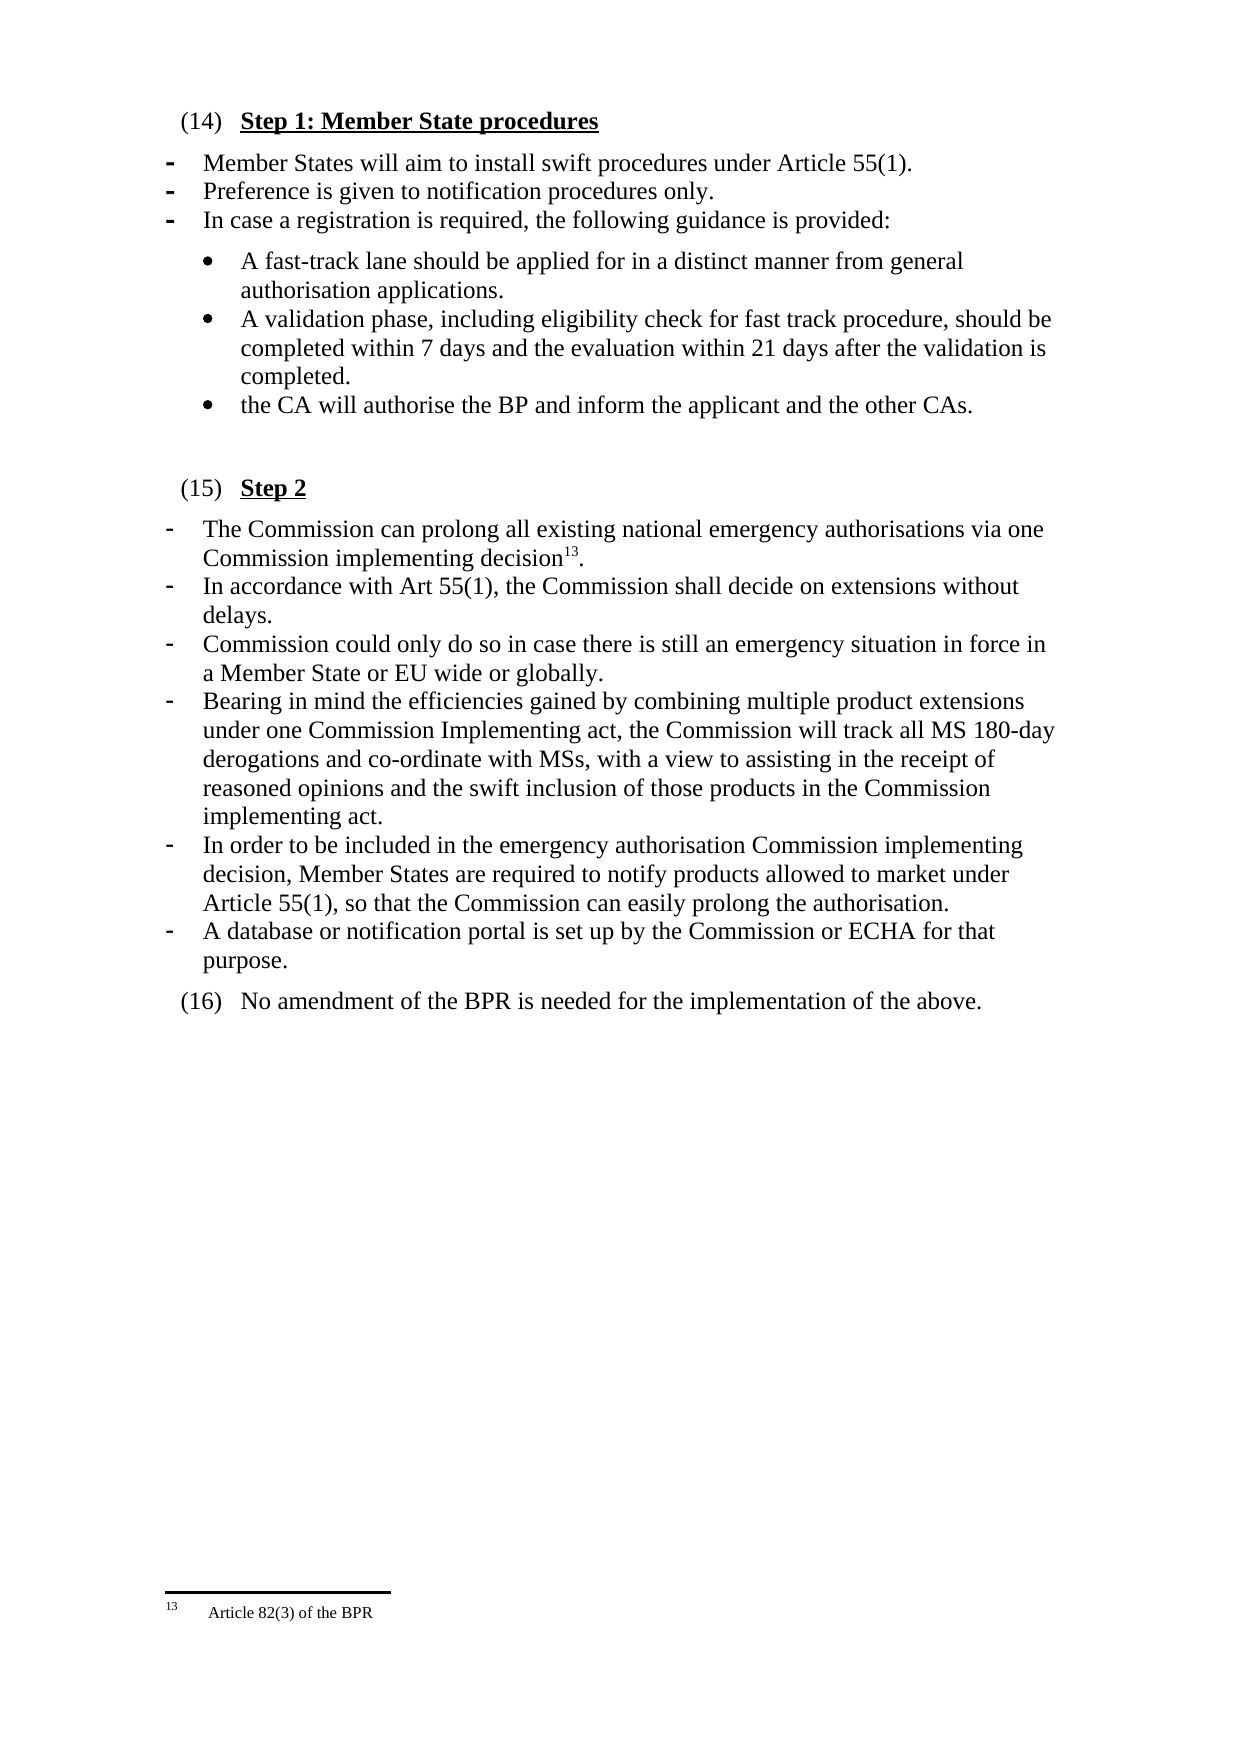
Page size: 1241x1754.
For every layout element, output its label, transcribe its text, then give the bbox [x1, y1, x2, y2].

list In case a registration is required, the following guidance is provided: [166, 205, 1063, 234]
list Preference is given to notification procedures only. [166, 176, 1063, 205]
list A fast-track lane should be applied for in a distinct manner from general authorisation applications. [203, 246, 1063, 304]
list Step 2 [180, 473, 1063, 501]
list In accordance with Art 55(1), the Commission shall decide on extensions without delays. [165, 571, 1063, 629]
list In order to be included in the emergency authorisation Commission implementing decision, Member States are required to notify products allowed to market under Article 55(1), so that the Commission can easily prolong the authorisation. [165, 830, 1063, 916]
list Step 1: Member State procedures [180, 106, 1063, 135]
list No amendment of the BPR is needed for the implementation of the above. [180, 986, 1063, 1015]
list Commission could only do so in case there is still an emergency situation in force in a Member State or EU wide or globally. [165, 629, 1063, 686]
list Bearing in mind the efficiencies gained by combining multiple product extensions under one Commission Implementing act, the Commission will track all MS 180-day derogations and co-ordinate with MSs, with a view to assisting in the receipt of reasoned opinions and the swift inclusion of those products in the Commission implementing act. [165, 686, 1063, 830]
list The Commission can prolong all existing national emergency authorisations via one Commission implementing decision. [165, 514, 1063, 571]
list Member States will aim to install swift procedures under Article 55(1). [166, 148, 1063, 176]
list the CA will authorise the BP and inform the applicant and the other CAs. [203, 390, 1063, 419]
list A database or notification portal is set up by the Commission or ECHA for that purpose. [165, 916, 1063, 974]
list A validation phase, including eligibility check for fast track procedure, should be completed within 7 days and the evaluation within 21 days after the validation is completed. [203, 304, 1063, 390]
